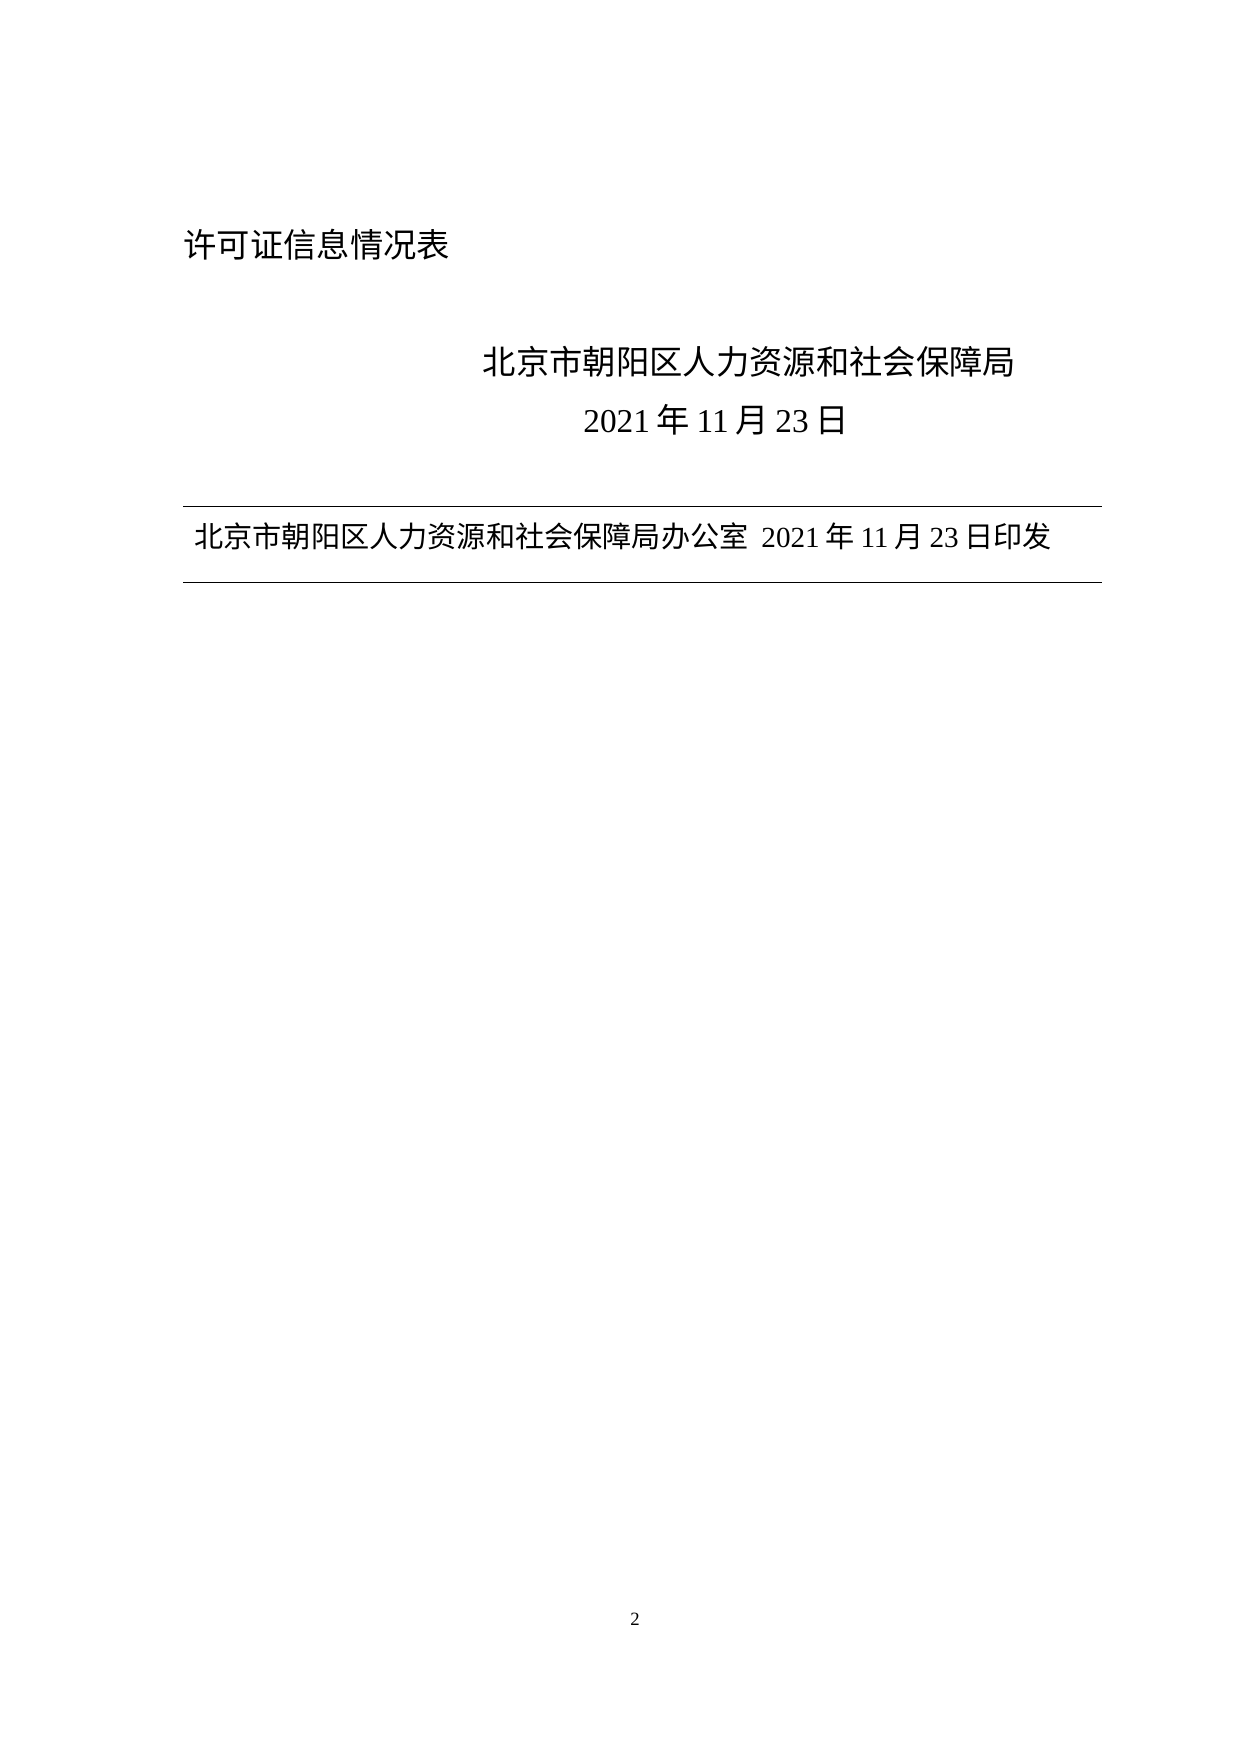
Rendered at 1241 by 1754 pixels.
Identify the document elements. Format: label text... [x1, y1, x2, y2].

text 北京市朝阳区人力资源和社会保障局办公室 2021年11月23日印发 [183, 507, 1087, 567]
text 2021年11月23日 [183, 386, 1087, 444]
text 北京市朝阳区人力资源和社会保障局 [366, 327, 1087, 386]
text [183, 211, 1087, 269]
